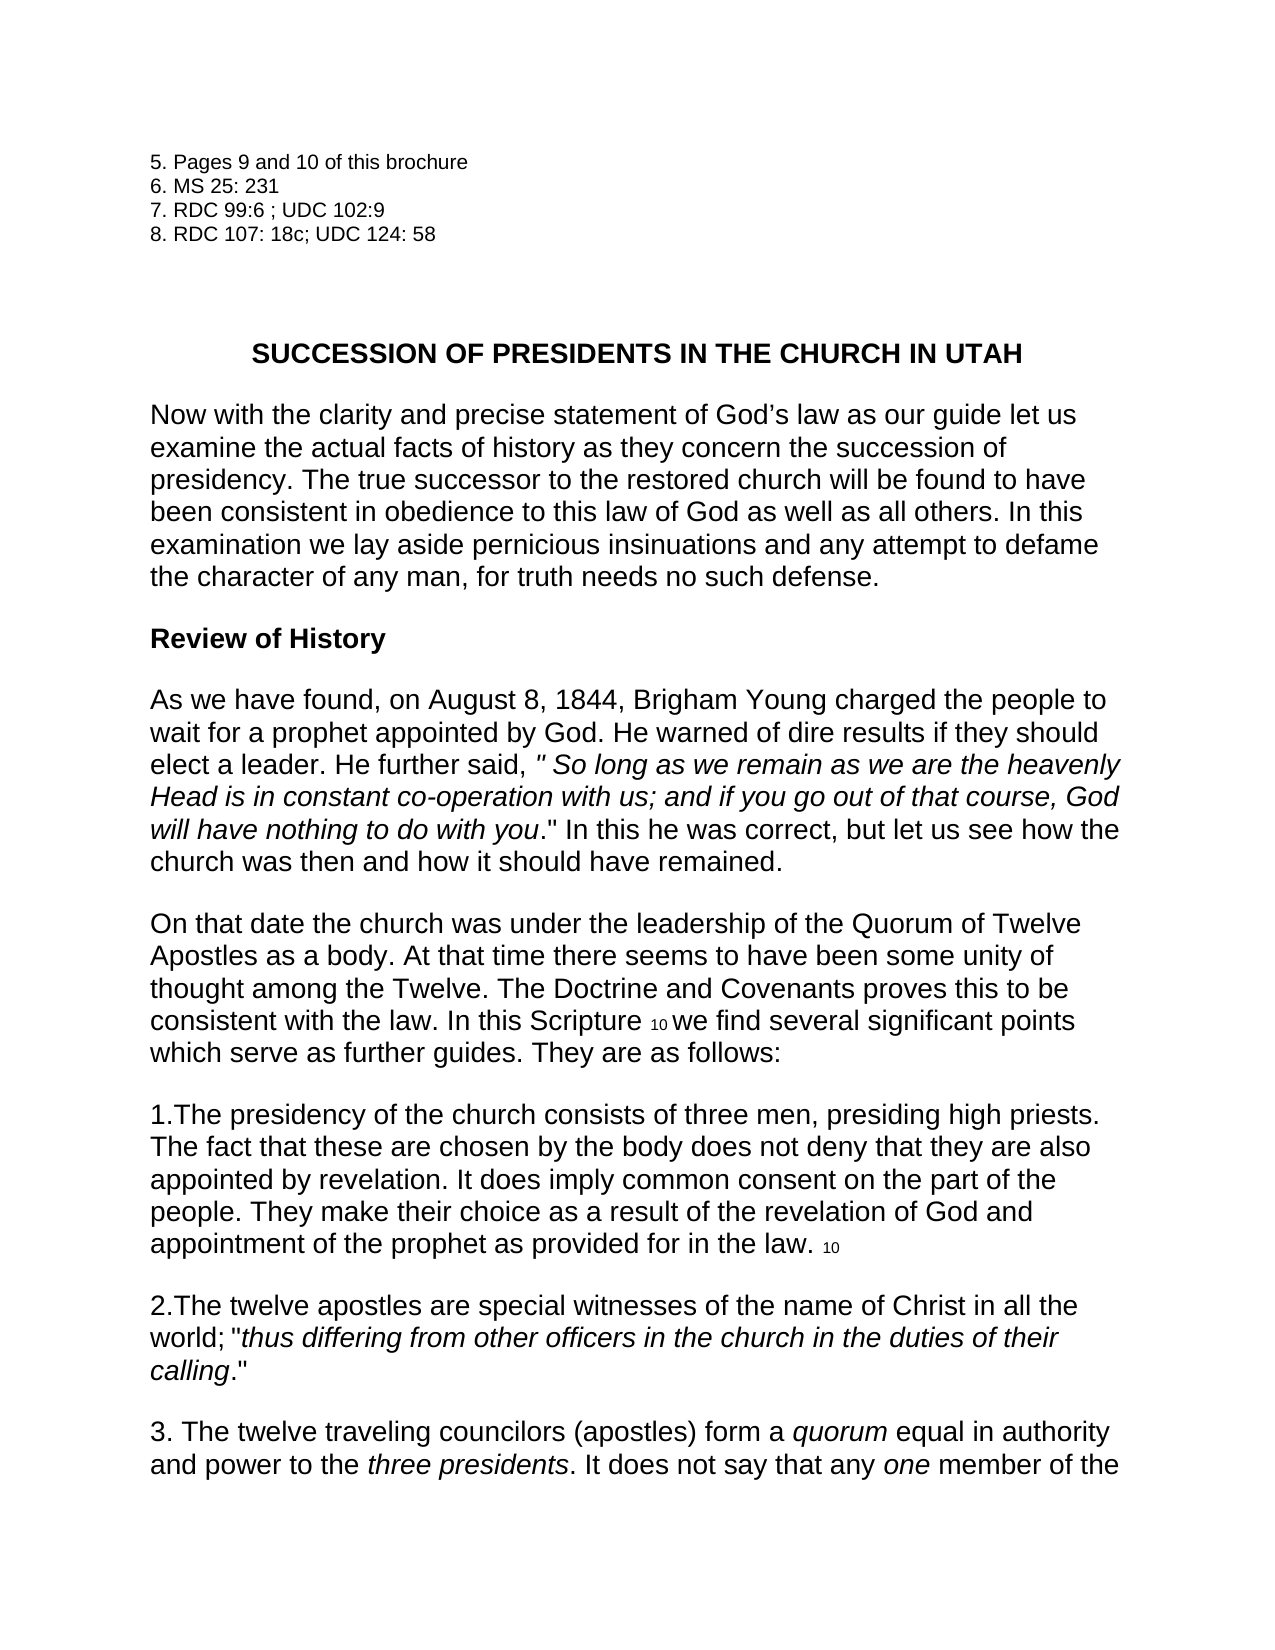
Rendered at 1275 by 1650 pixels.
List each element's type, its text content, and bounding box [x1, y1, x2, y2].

text 2.The twelve apostles are special witnesses of the name of Christ in all the world; "thus differing from other officers in the church in the duties of their calling." [150, 1289, 1125, 1386]
text As we have found, on August 8, 1844, Brigham Young charged the people to wait for a prophet appointed by God. He warned of dire results if they should elect a leader. He further said, " So long as we remain as we are the heavenly Head is in constant co-operation with us; and if you go out of that course, God will have nothing to do with you." In this he was correct, but let us see how the church was then and how it should have remained. [150, 683, 1125, 878]
text Review of History [150, 622, 1125, 654]
text SUCCESSION OF PRESIDENTS IN THE CHURCH IN UTAH [150, 337, 1125, 369]
text 1.The presidency of the church consists of three men, presiding high priests. The fact that these are chosen by the body does not deny that they are also appointed by revelation. It does imply common consent on the part of the people. They make their choice as a result of the revelation of God and appointment of the prophet as provided for in the law. 10 [150, 1098, 1125, 1260]
text On that date the church was under the leadership of the Quorum of Twelve Apostles as a body. At that time there seems to have been some unity of thought among the Twelve. The Doctrine and Covenants proves this to be consistent with the law. In this Scripture 10 we find several significant points which serve as further guides. They are as follows: [150, 907, 1125, 1069]
text Now with the clarity and precise statement of God’s law as our guide let us examine the actual facts of history as they concern the succession of presidency. The true successor to the restored church will be found to have been consistent in obedience to this law of God as well as all others. In this examination we lay aside pernicious insinuations and any attempt to defame the character of any man, for truth needs no such defense. [150, 398, 1125, 592]
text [150, 1415, 1125, 1480]
text 5. Pages 9 and 10 of this brochure 6. MS 25: 231 7. RDC 99:6 ; UDC 102:9 8. RDC 107: 18c; UDC 124: 58 [150, 150, 1125, 246]
